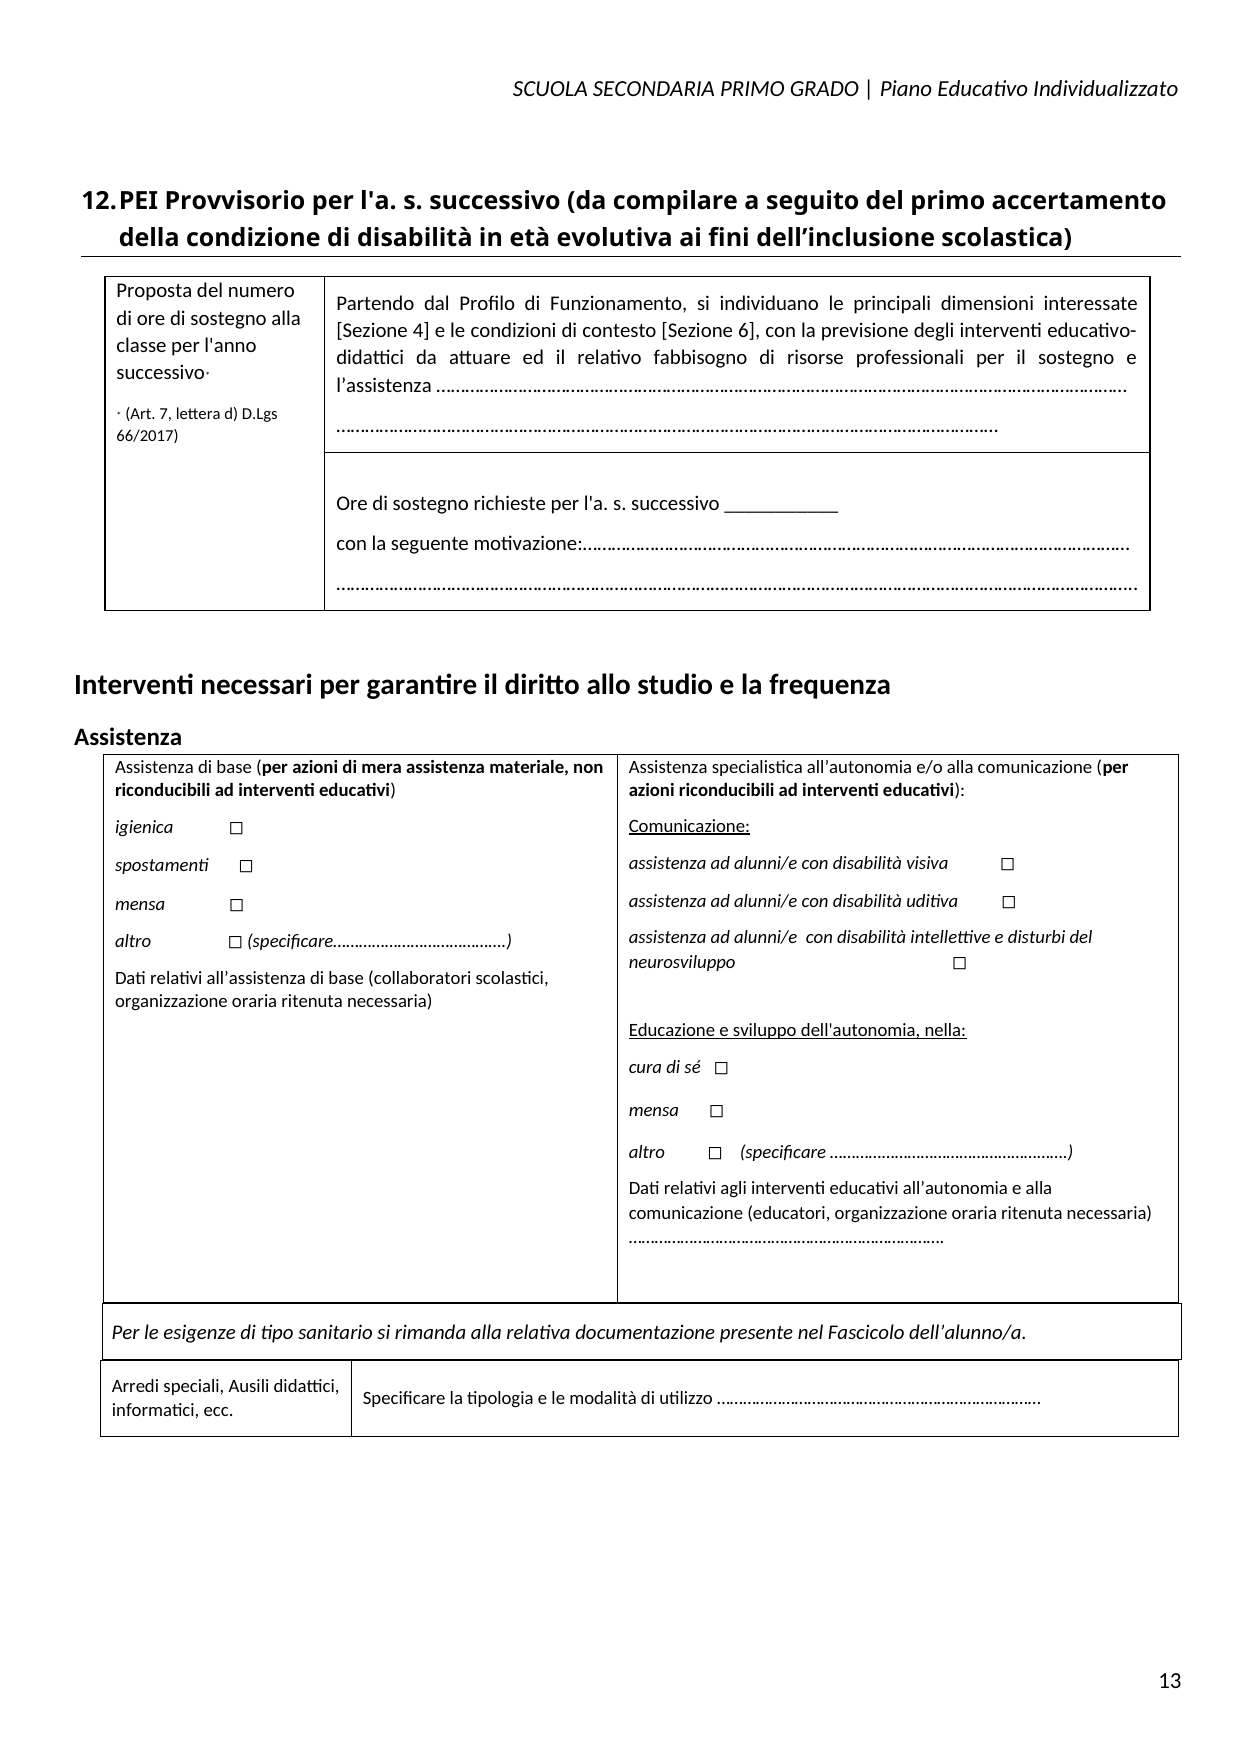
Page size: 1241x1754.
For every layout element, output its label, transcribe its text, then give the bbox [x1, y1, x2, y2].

table_header Arredi speciali, Ausili didattici, informatici, ecc. [101, 1361, 351, 1436]
text Assistenza [74, 721, 1181, 752]
table_header Specificare la tipologia e le modalità di utilizzo ………………………………………………………………… [352, 1361, 1178, 1436]
subtitle PEI Provvisorio per l'a. s. successivo (da compilare a seguito del primo accertamento della condizione di disabilità in età evolutiva ai fini dell’inclusione scolastica) [81, 183, 1181, 256]
text Interventi necessari per garantire il diritto allo studio e la frequenza [74, 666, 1181, 702]
table_header Proposta del numero di ore di sostegno alla classe per l'anno successivo* * (Art. 7, lettera d) D.Lgs 66/2017) [106, 277, 324, 610]
text Per le esigenze di tipo sanitario si rimanda alla relativa documentazione presente nel Fascicolo dell’alunno/a. [103, 1316, 1181, 1344]
table_cell Ore di sostegno richieste per l'a. s. successivo ___________ con la seguente motivazione:…………………………………………………………………………………………………… ………………………………………………………………………………………………………………………………………………….. [325, 453, 1149, 610]
table_header Assistenza di base (per azioni di mera assistenza materiale, non riconducibili ad interventi educativi) igienica ◻ spostamenti ◻ mensa ◻ altro ◻ (specificare………………………………….) Dati relativi all’assistenza di base (collaboratori scolastici, organizzazione oraria ritenuta necessaria) [104, 755, 617, 1302]
table_header Assistenza specialistica all’autonomia e/o alla comunicazione (per azioni riconducibili ad interventi educativi): Comunicazione: assistenza ad alunni/e con disabilità visiva ◻ assistenza ad alunni/e con disabilità uditiva ◻ assistenza ad alunni/e con disabilità intellettive e disturbi del neurosviluppo ◻ Educazione e sviluppo dell'autonomia, nella: cura di sé ◻ mensa ◻ altro ◻ (specificare ……………………………………………….) Dati relativi agli interventi educativi all’autonomia e alla comunicazione (educatori, organizzazione oraria ritenuta necessaria)………………………………………………………………. [618, 755, 1178, 1302]
table_header Partendo dal Profilo di Funzionamento, si individuano le principali dimensioni interessate [Sezione 4] e le condizioni di contesto [Sezione 6], con la previsione degli interventi educativo-didattici da attuare ed il relativo fabbisogno di risorse professionali per il sostegno e l’assistenza ……………………………………………………………………………………………………………………………… ………………………………………………………………………………………………………………………… [325, 277, 1149, 452]
